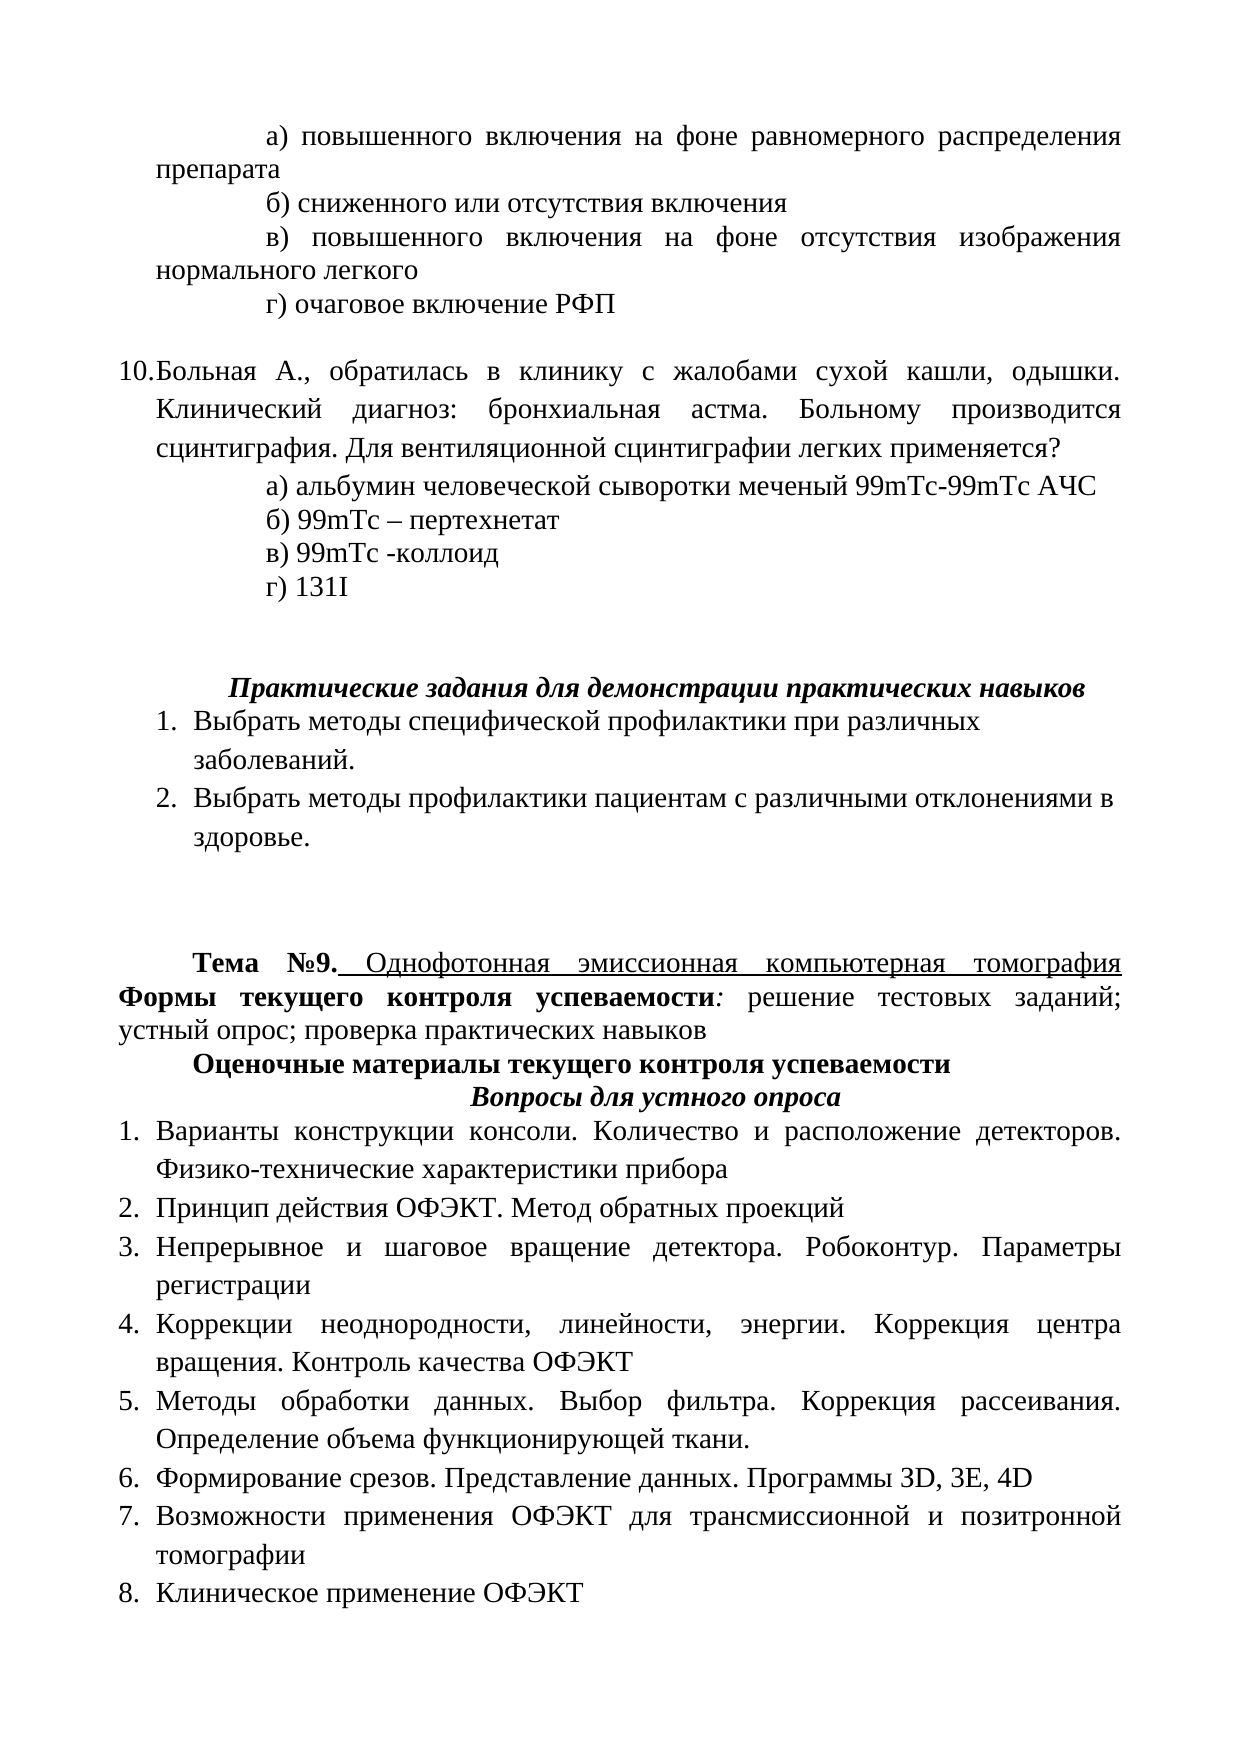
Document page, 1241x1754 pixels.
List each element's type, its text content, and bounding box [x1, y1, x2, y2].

list б) 99mТс – пертехнетат [156, 502, 1122, 536]
list Клиническое применение ОФЭКТ [118, 1576, 1122, 1609]
list г) очаговое включение РФП [156, 286, 1122, 319]
list Выбрать методы профилактики пациентам с различными отклонениями в здоровье. [156, 780, 1122, 852]
text Оценочные материалы текущего контроля успеваемости [118, 1046, 1122, 1079]
list Непрерывное и шаговое вращение детектора. Робоконтур. Параметры регистрации [118, 1229, 1122, 1301]
text Вопросы для устного опроса [118, 1079, 1122, 1113]
list в) 99mТс -коллоид [156, 536, 1122, 569]
list Варианты конструкции консоли. Количество и расположение детекторов. Физико-технические характеристики прибора [118, 1113, 1122, 1185]
list в) повышенного включения на фоне отсутствия изображения нормального легкого [156, 219, 1122, 286]
list б) сниженного или отсутствия включения [156, 185, 1122, 219]
list Возможности применения ОФЭКТ для трансмиссионной и позитронной томографии [118, 1498, 1122, 1571]
text Практические задания для демонстрации практических навыков [118, 670, 1122, 703]
list г) 131I [156, 569, 1122, 603]
list Формирование срезов. Представление данных. Программы ЗD, 3Е, 4D [118, 1460, 1122, 1493]
list а) повышенного включения на фоне равномерного распределения препарата [156, 118, 1122, 185]
list Выбрать методы специфической профилактики при различных заболеваний. [156, 703, 1122, 775]
list Принцип действия ОФЭКТ. Метод обратных проекций [118, 1190, 1122, 1224]
list Больная А., обратилась в клинику с жалобами сухой кашли, одышки. Клинический диагноз: бронхиальная астма. Больному производится сцинтиграфия. Для вентиляционной сцинтиграфии легких применяется? [118, 353, 1122, 463]
list а) альбумин человеческой сыворотки меченый 99mТс-99mТс АЧС [156, 468, 1122, 502]
list Методы обработки данных. Выбор фильтра. Коррекция рассеивания. Определение объема функционирующей ткани. [118, 1383, 1122, 1455]
list Коррекции неоднородности, линейности, энергии. Коррекция центра вращения. Контроль качества ОФЭКТ [118, 1306, 1122, 1378]
text Тема №9. Однофотонная эмиссионная компьютерная томография Формы текущего контроля успеваемости: решение тестовых заданий; устный опрос; проверка практических навыков [118, 945, 1122, 1046]
